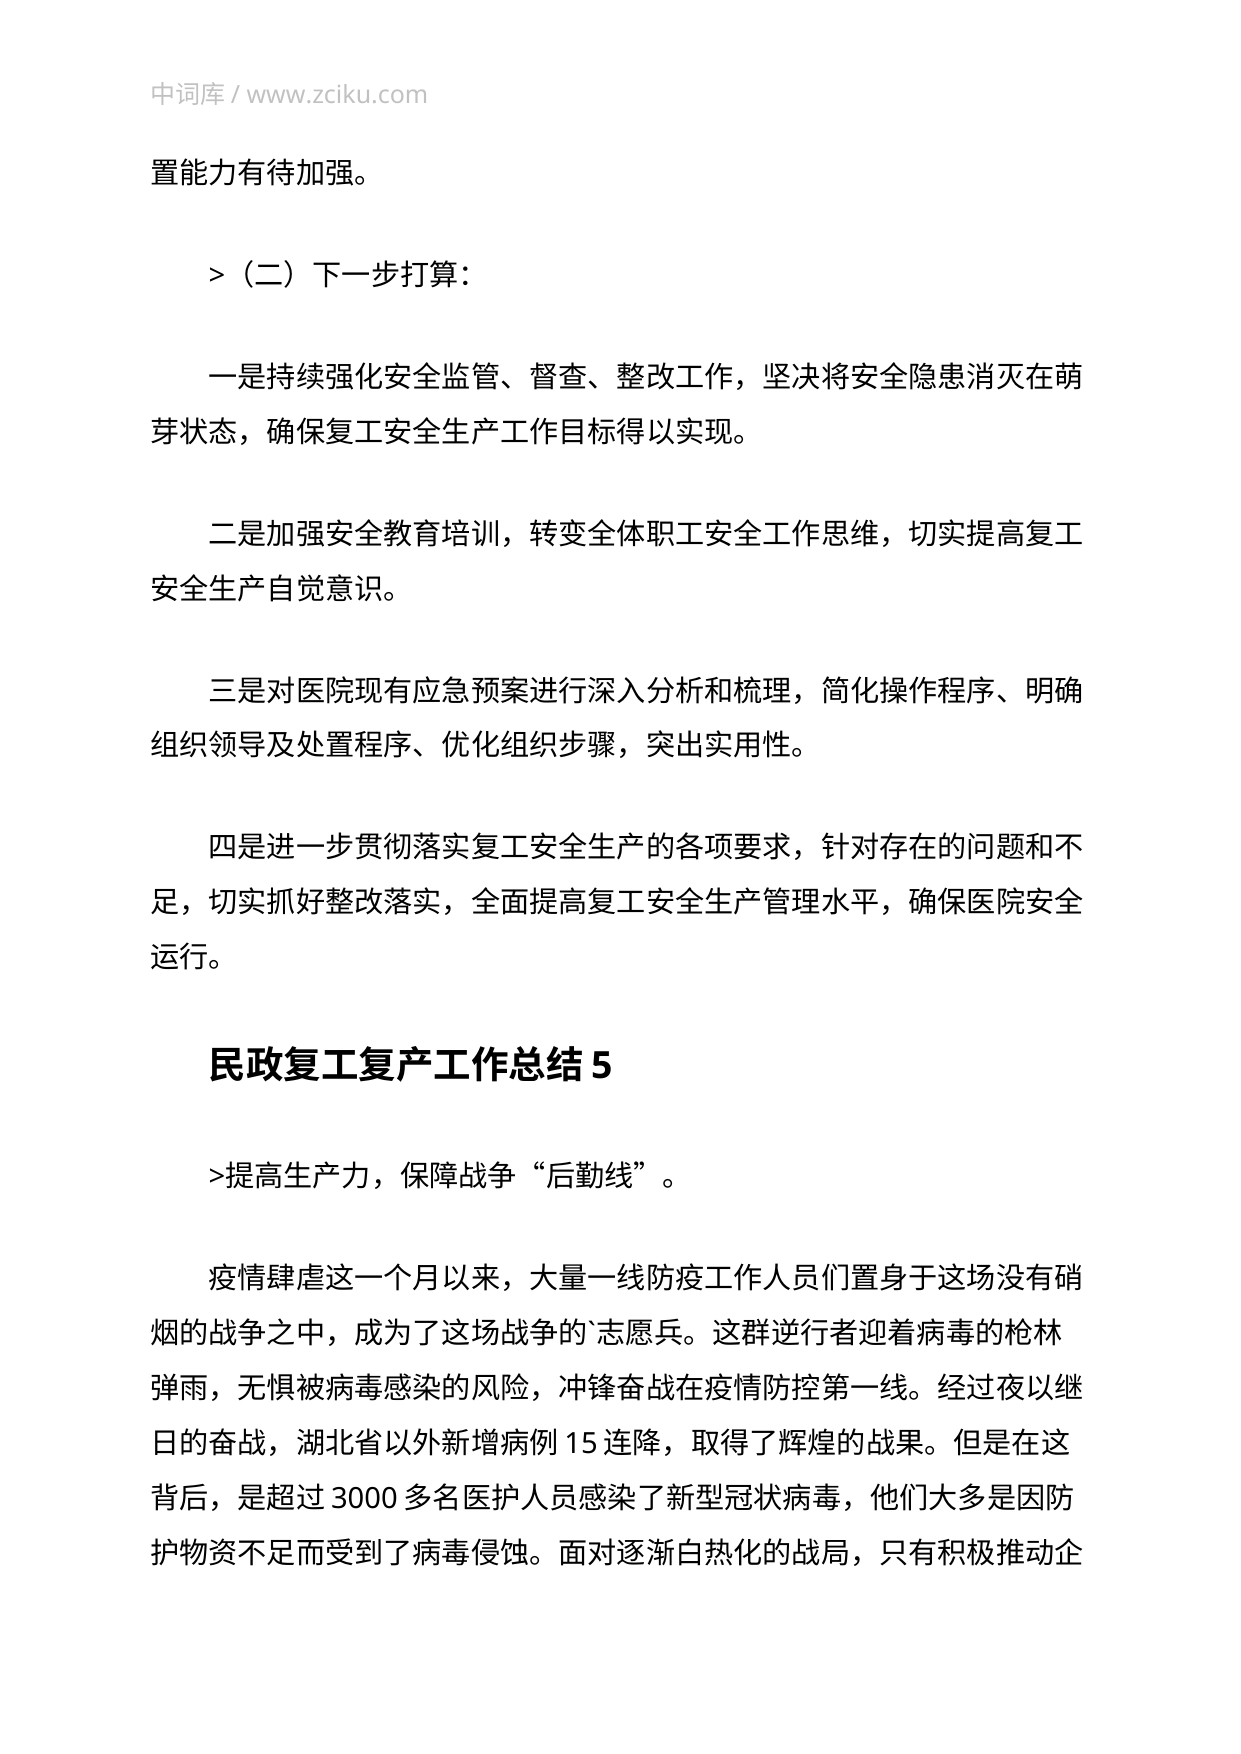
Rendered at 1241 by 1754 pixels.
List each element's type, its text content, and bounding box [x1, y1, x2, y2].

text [150, 1255, 1090, 1572]
text 民政复工复产工作总结5 [150, 1035, 1090, 1090]
text 四是进一步贯彻落实复工安全生产的各项要求，针对存在的问题和不足，切实抓好整改落实，全面提高复工安全生产管理水平，确保医院安全运行。 [150, 824, 1090, 976]
text >（二）下一步打算： [150, 252, 1090, 294]
text 一是持续强化安全监管、督查、整改工作，坚决将安全隐患消灭在萌芽状态，确保复工安全生产工作目标得以实现。 [150, 354, 1090, 451]
text 二是加强安全教育培训，转变全体职工安全工作思维，切实提高复工安全生产自觉意识。 [150, 510, 1090, 608]
text >提高生产力，保障战争“后勤线”。 [150, 1153, 1090, 1195]
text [150, 150, 1090, 192]
text 三是对医院现有应急预案进行深入分析和梳理，简化操作程序、明确组织领导及处置程序、优化组织步骤，突出实用性。 [150, 667, 1090, 764]
